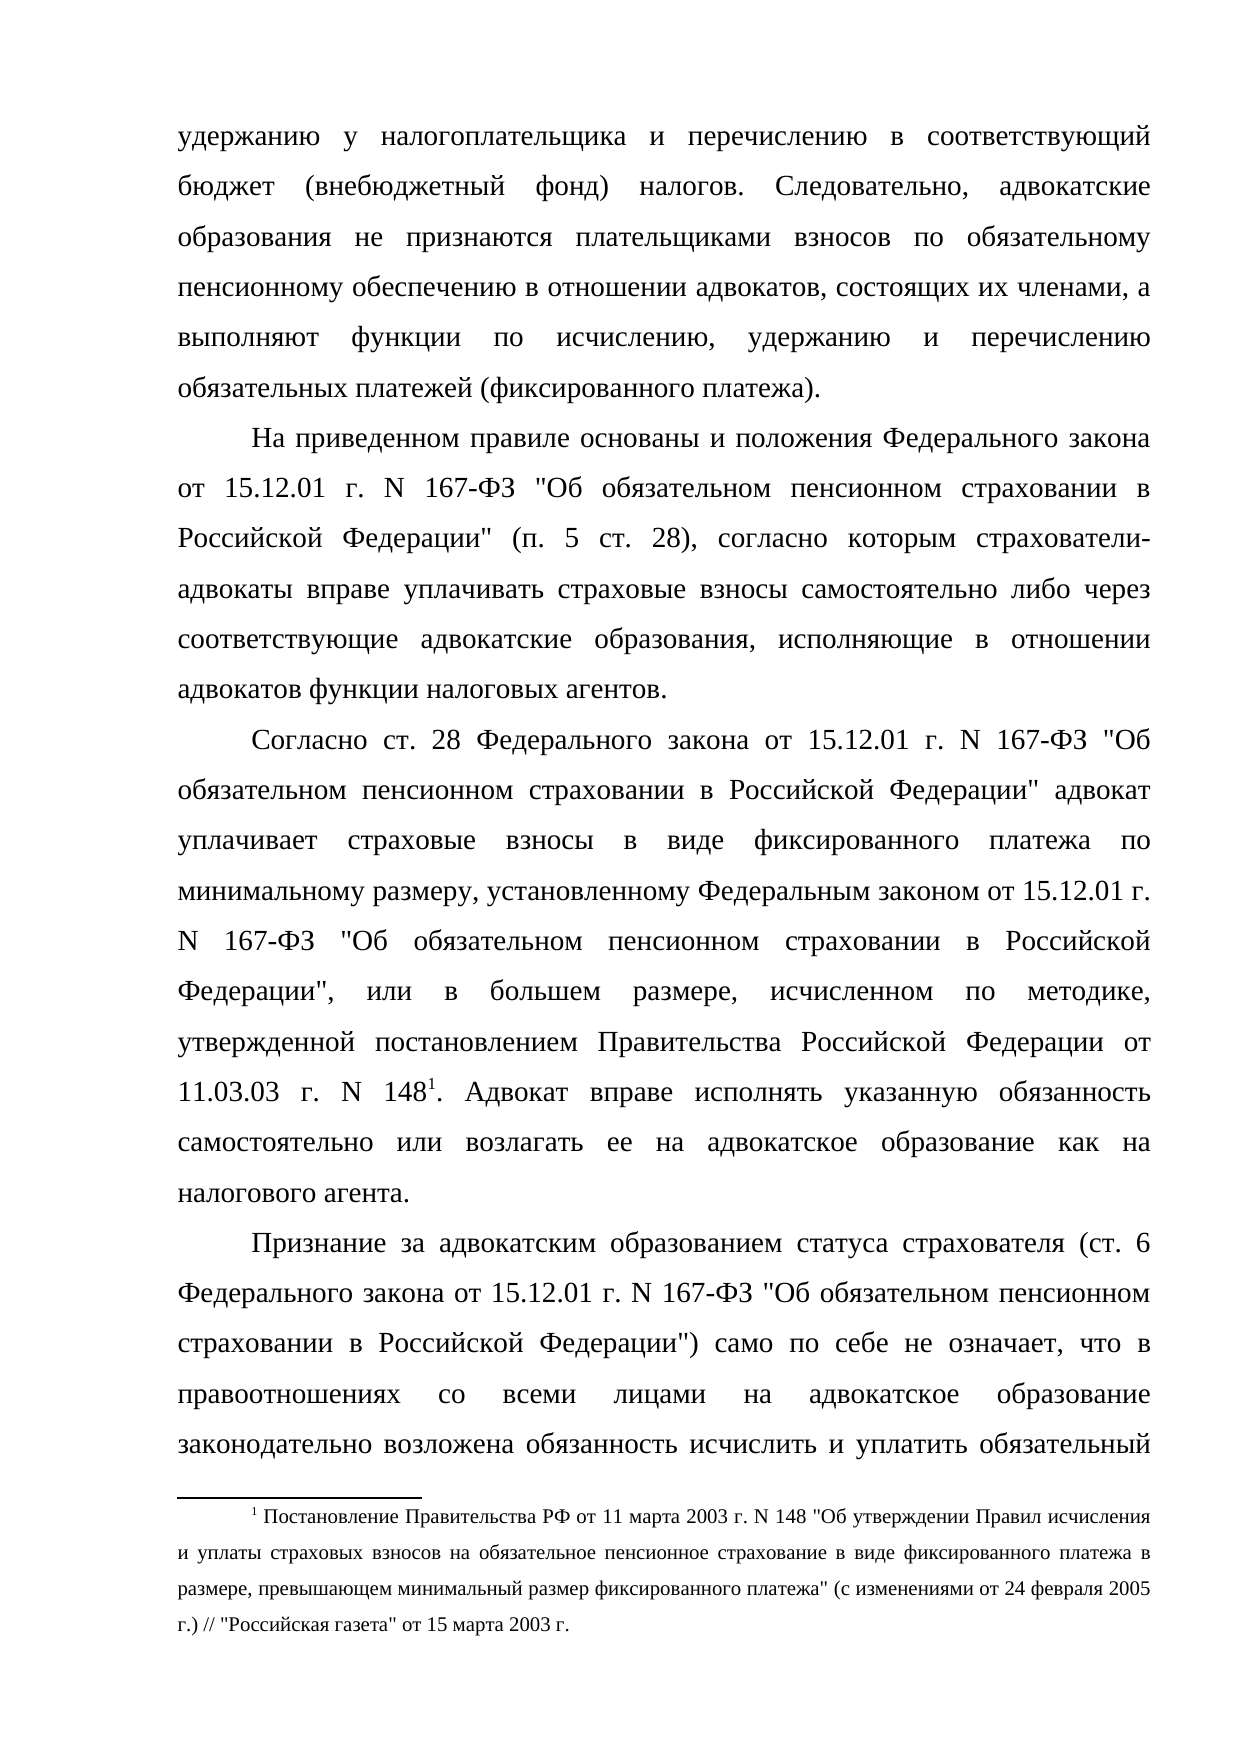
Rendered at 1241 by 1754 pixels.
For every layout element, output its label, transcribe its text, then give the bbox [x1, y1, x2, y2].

text Согласно ст. 28 Федерального закона от 15.12.01 г. N 167-ФЗ "Об обязательном пенсионном страховании в Российской Федерации" адвокат уплачивает страховые взносы в виде фиксированного платежа по минимальному размеру, установленному Федеральным законом от 15.12.01 г. N 167-ФЗ "Об обязательном пенсионном страховании в Российской Федерации", или в большем размере, исчисленном по методике, утвержденной постановлением Правительства Российской Федерации от 11.03.03 г. N 148. Адвокат вправе исполнять указанную обязанность самостоятельно или возлагать ее на адвокатское образование как на налогового агента. [177, 722, 1152, 1208]
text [177, 118, 1152, 403]
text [177, 1225, 1152, 1460]
text На приведенном правиле основаны и положения Федерального закона от 15.12.01 г. N 167-ФЗ "Об обязательном пенсионном страховании в Российской Федерации" (п. 5 ст. 28), согласно которым страхователи-адвокаты вправе уплачивать страховые взносы самостоятельно либо через соответствующие адвокатские образования, исполняющие в отношении адвокатов функции налоговых агентов. [177, 420, 1152, 705]
